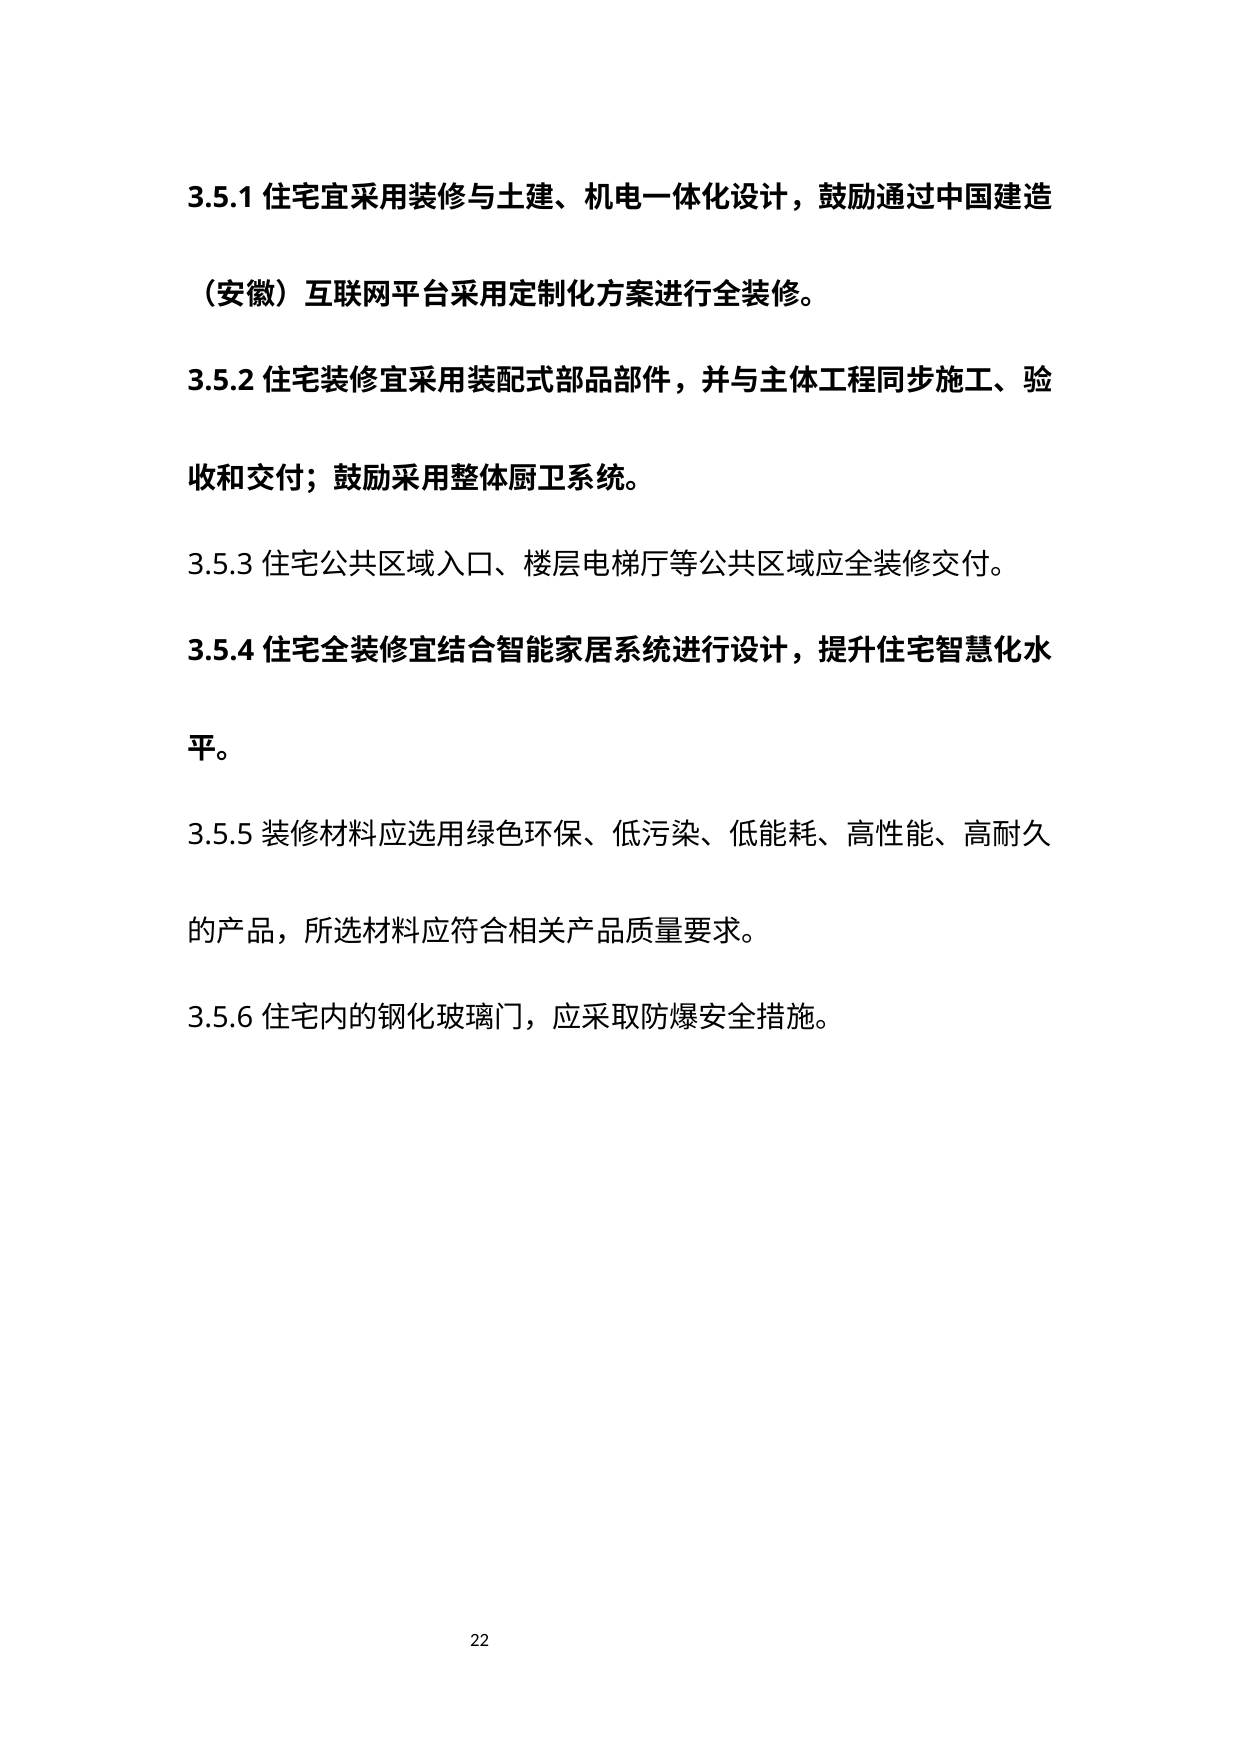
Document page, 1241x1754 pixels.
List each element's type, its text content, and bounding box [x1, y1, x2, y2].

text 3.5.1 住宅宜采用装修与土建、机电一体化设计，鼓励通过中国建造（安徽）互联网平台采用定制化方案进行全装修。 [187, 162, 1053, 324]
text 3.5.6 住宅内的钢化玻璃门，应采取防爆安全措施。 [187, 983, 1053, 1048]
text 3.5.5 装修材料应选用绿色环保、低污染、低能耗、高性能、高耐久的产品，所选材料应符合相关产品质量要求。 [187, 799, 1053, 962]
text 3.5.4 住宅全装修宜结合智能家居系统进行设计，提升住宅智慧化水平。 [187, 615, 1053, 778]
text 3.5.3 住宅公共区域入口、楼层电梯厅等公共区域应全装修交付。 [187, 529, 1053, 594]
text 3.5.2 住宅装修宜采用装配式部品部件，并与主体工程同步施工、验收和交付；鼓励采用整体厨卫系统。 [187, 346, 1053, 508]
